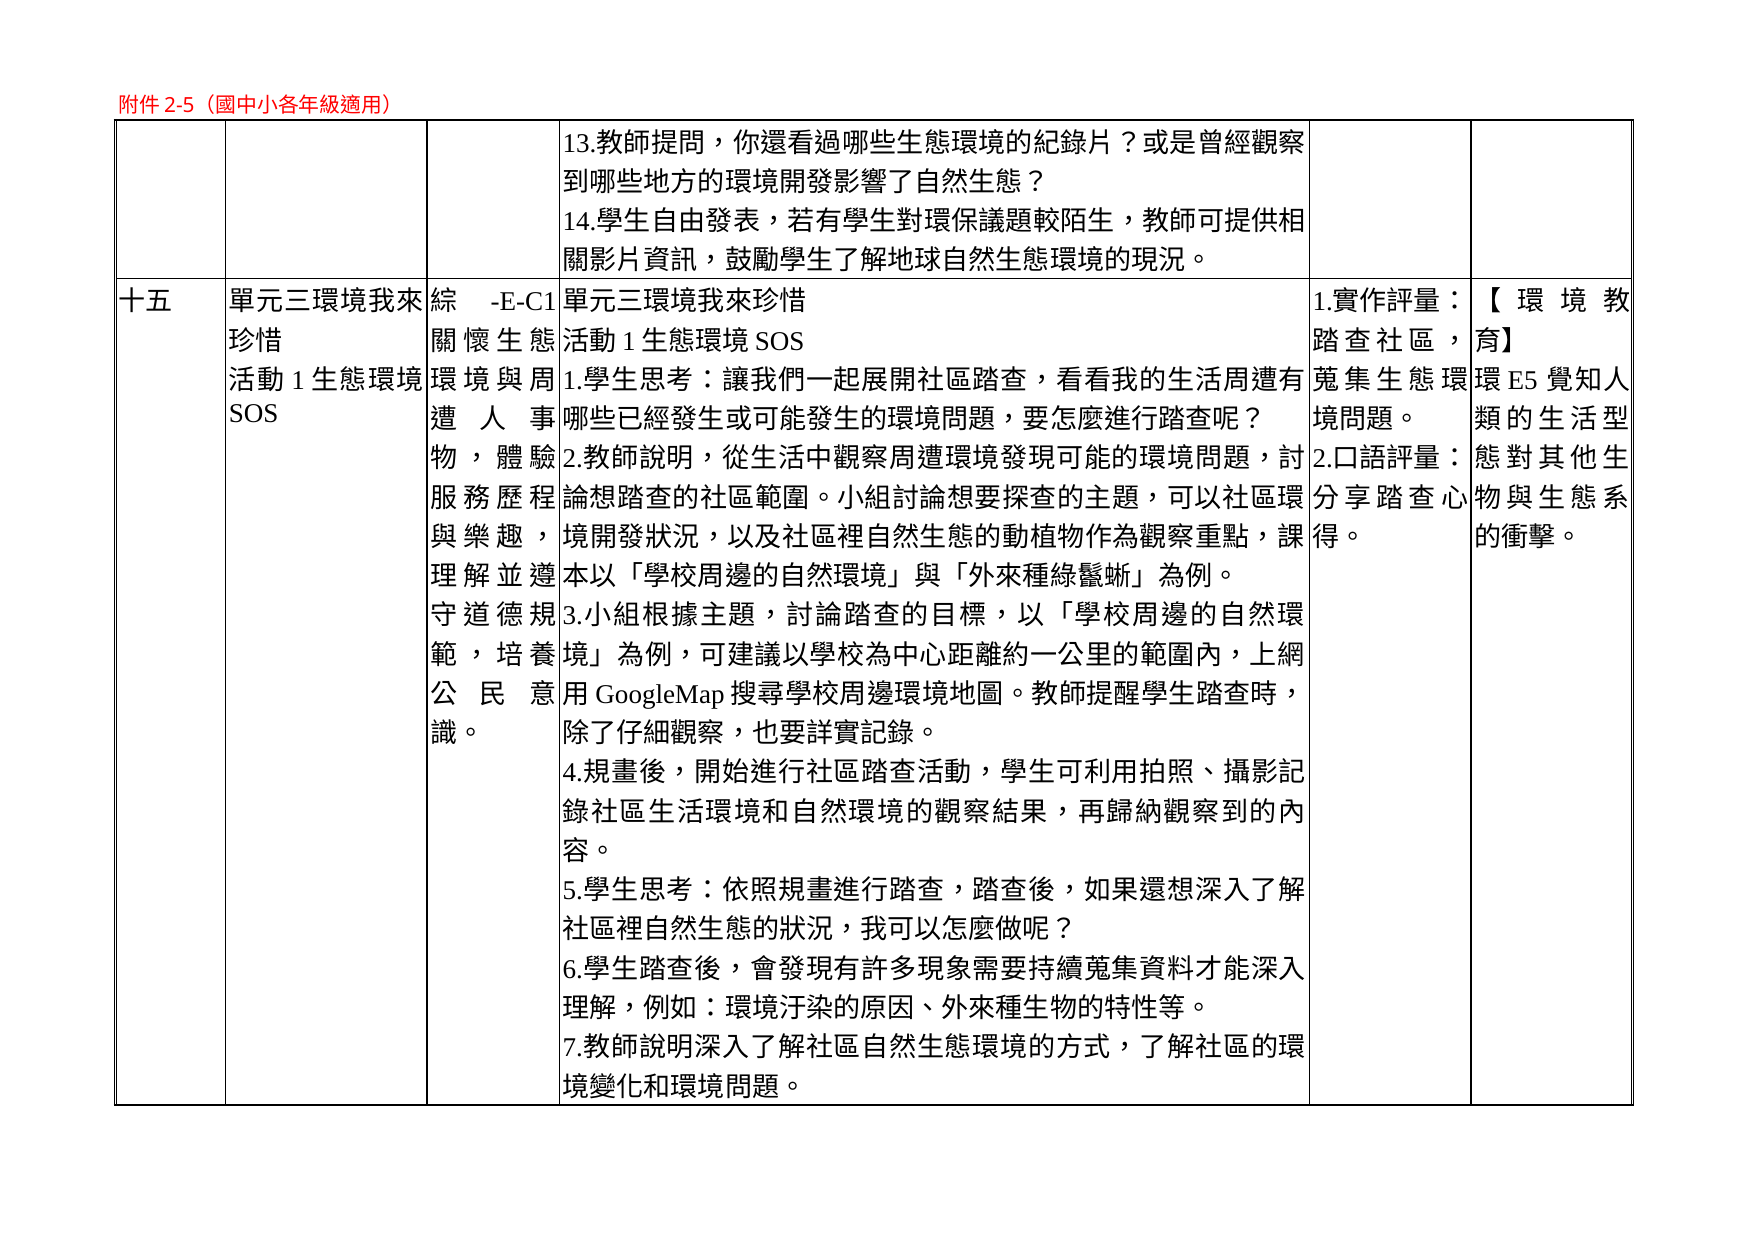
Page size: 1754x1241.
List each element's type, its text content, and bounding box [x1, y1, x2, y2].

table_cell 十四 [117, 121, 225, 278]
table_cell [1310, 121, 1470, 278]
table_cell 十五 [117, 279, 225, 1104]
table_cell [428, 121, 559, 278]
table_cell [428, 279, 559, 1104]
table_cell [560, 121, 1309, 278]
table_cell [560, 279, 1309, 1104]
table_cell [1310, 279, 1470, 1104]
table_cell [226, 279, 426, 1104]
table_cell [226, 121, 426, 278]
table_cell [1472, 279, 1631, 1104]
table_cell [1472, 121, 1631, 278]
